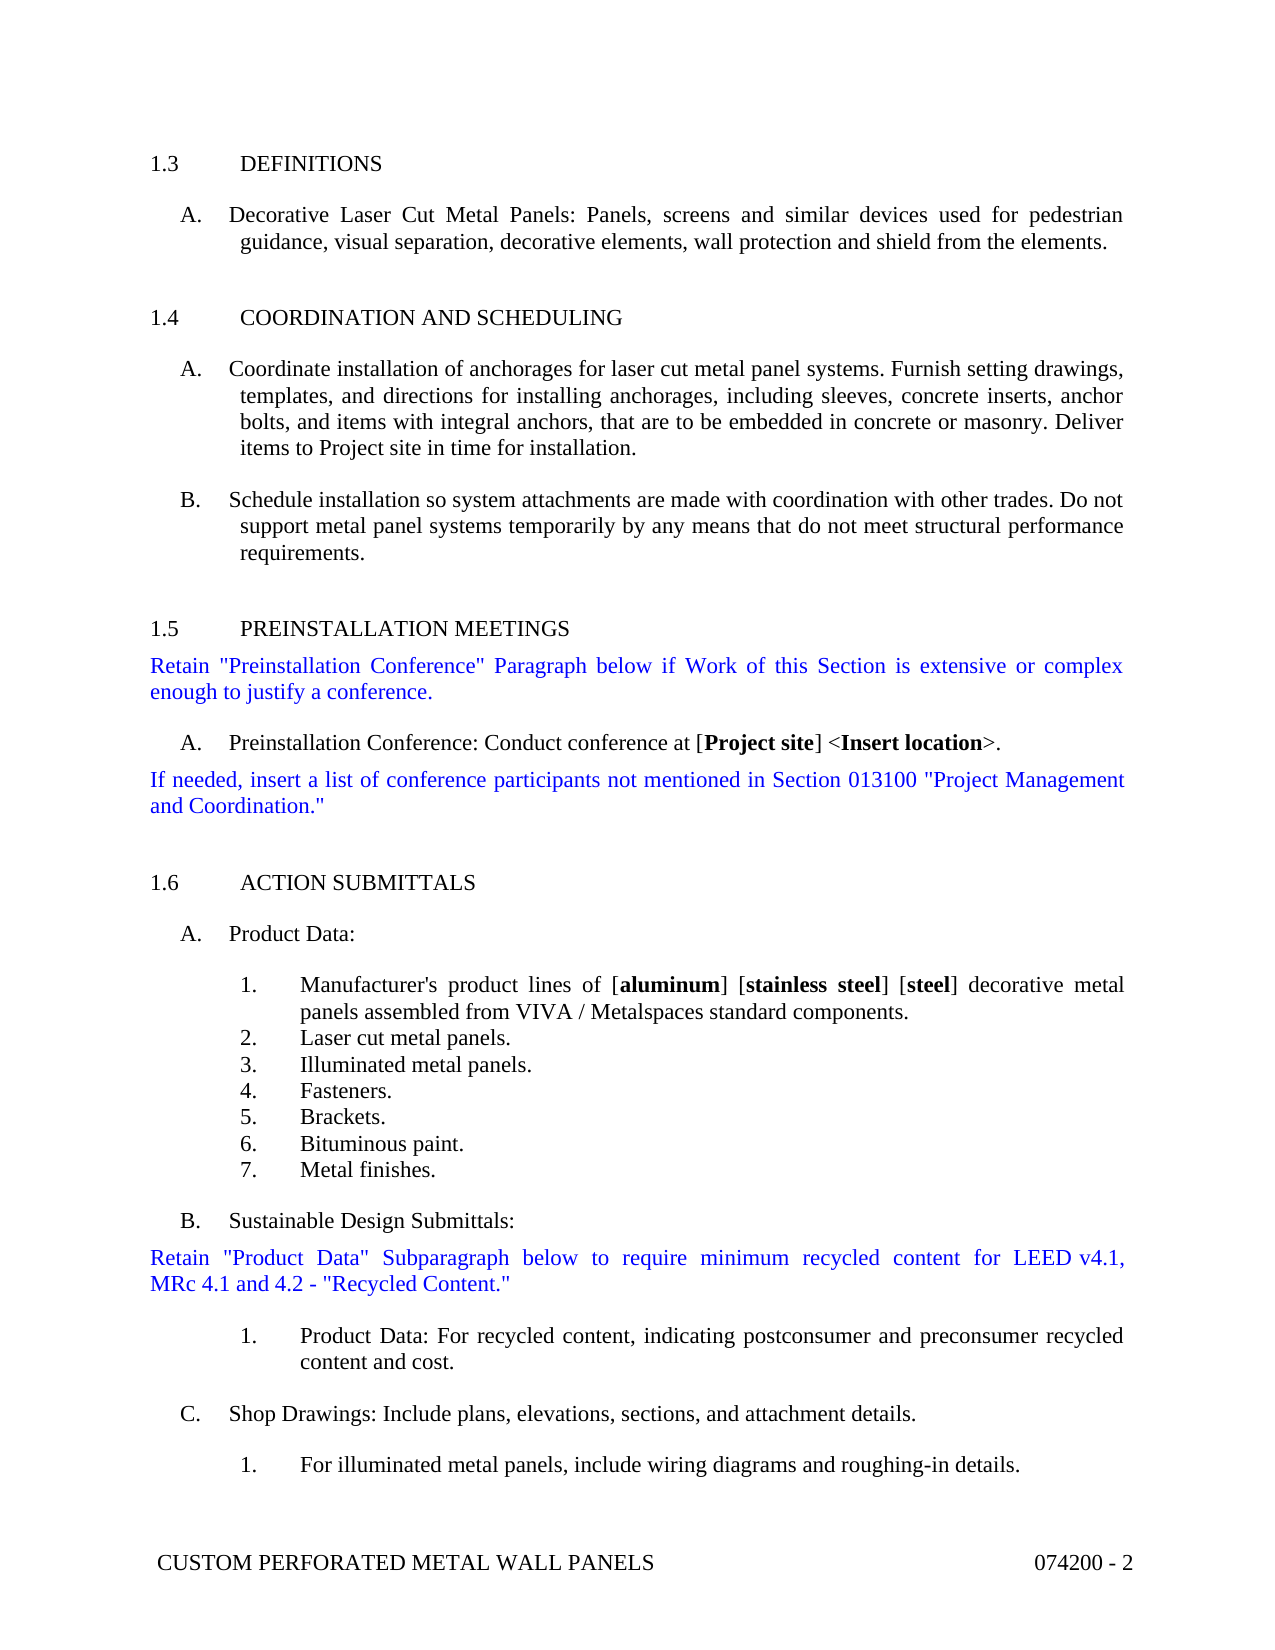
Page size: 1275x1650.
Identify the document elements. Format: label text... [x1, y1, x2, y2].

text Bituminous paint. [240, 1130, 1125, 1156]
text Product Data: For recycled content, indicating postconsumer and preconsumer recycled content and cost. [240, 1322, 1125, 1374]
text Coordinate installation of anchorages for laser cut metal panel systems. Furnish setting drawings, templates, and directions for installing anchorages, including sleeves, concrete inserts, anchor bolts, and items with integral anchors, that are to be embedded in concrete or masonry. Deliver items to Project site in time for installation. [180, 355, 1125, 461]
text DEFINITIONS [150, 150, 1125, 176]
text Retain "Product Data" Subparagraph below to require minimum recycled content for LEED v4.1, MRc 4.1 and 4.2 - "Recycled Content." [150, 1244, 1125, 1297]
text For illuminated metal panels, include wiring diagrams and roughing-in details. [240, 1451, 1125, 1477]
text Laser cut metal panels. [240, 1024, 1125, 1051]
text Fasteners. [240, 1077, 1125, 1103]
text PREINSTALLATION MEETINGS [150, 615, 1125, 641]
text Illuminated metal panels. [240, 1051, 1125, 1077]
text Product Data: [180, 920, 1125, 947]
text Manufacturer's product lines of [aluminum] [stainless steel] [steel] decorative metal panels assembled from VIVA / Metalspaces standard components. [240, 972, 1125, 1024]
text Schedule installation so system attachments are made with coordination with other trades. Do not support metal panel systems temporarily by any means that do not meet structural performance requirements. [180, 486, 1125, 565]
text ACTION SUBMITTALS [150, 869, 1125, 895]
text Sustainable Design Submittals: [180, 1207, 1125, 1234]
text Preinstallation Conference: Conduct conference at [Project site] <Insert location>. [180, 729, 1125, 756]
text Shop Drawings: Include plans, elevations, sections, and attachment details. [180, 1399, 1125, 1426]
text COORDINATION AND SCHEDULING [150, 304, 1125, 330]
text Brackets. [240, 1103, 1125, 1130]
text Metal finishes. [240, 1156, 1125, 1182]
text If needed, insert a list of conference participants not mentioned in Section 013100 "Project Management and Coordination." [150, 766, 1125, 819]
text Decorative Laser Cut Metal Panels: Panels, screens and similar devices used for pedestrian guidance, visual separation, decorative elements, wall protection and shield from the elements. [180, 201, 1125, 254]
text Retain "Preinstallation Conference" Paragraph below if Work of this Section is extensive or complex enough to justify a conference. [150, 652, 1125, 704]
